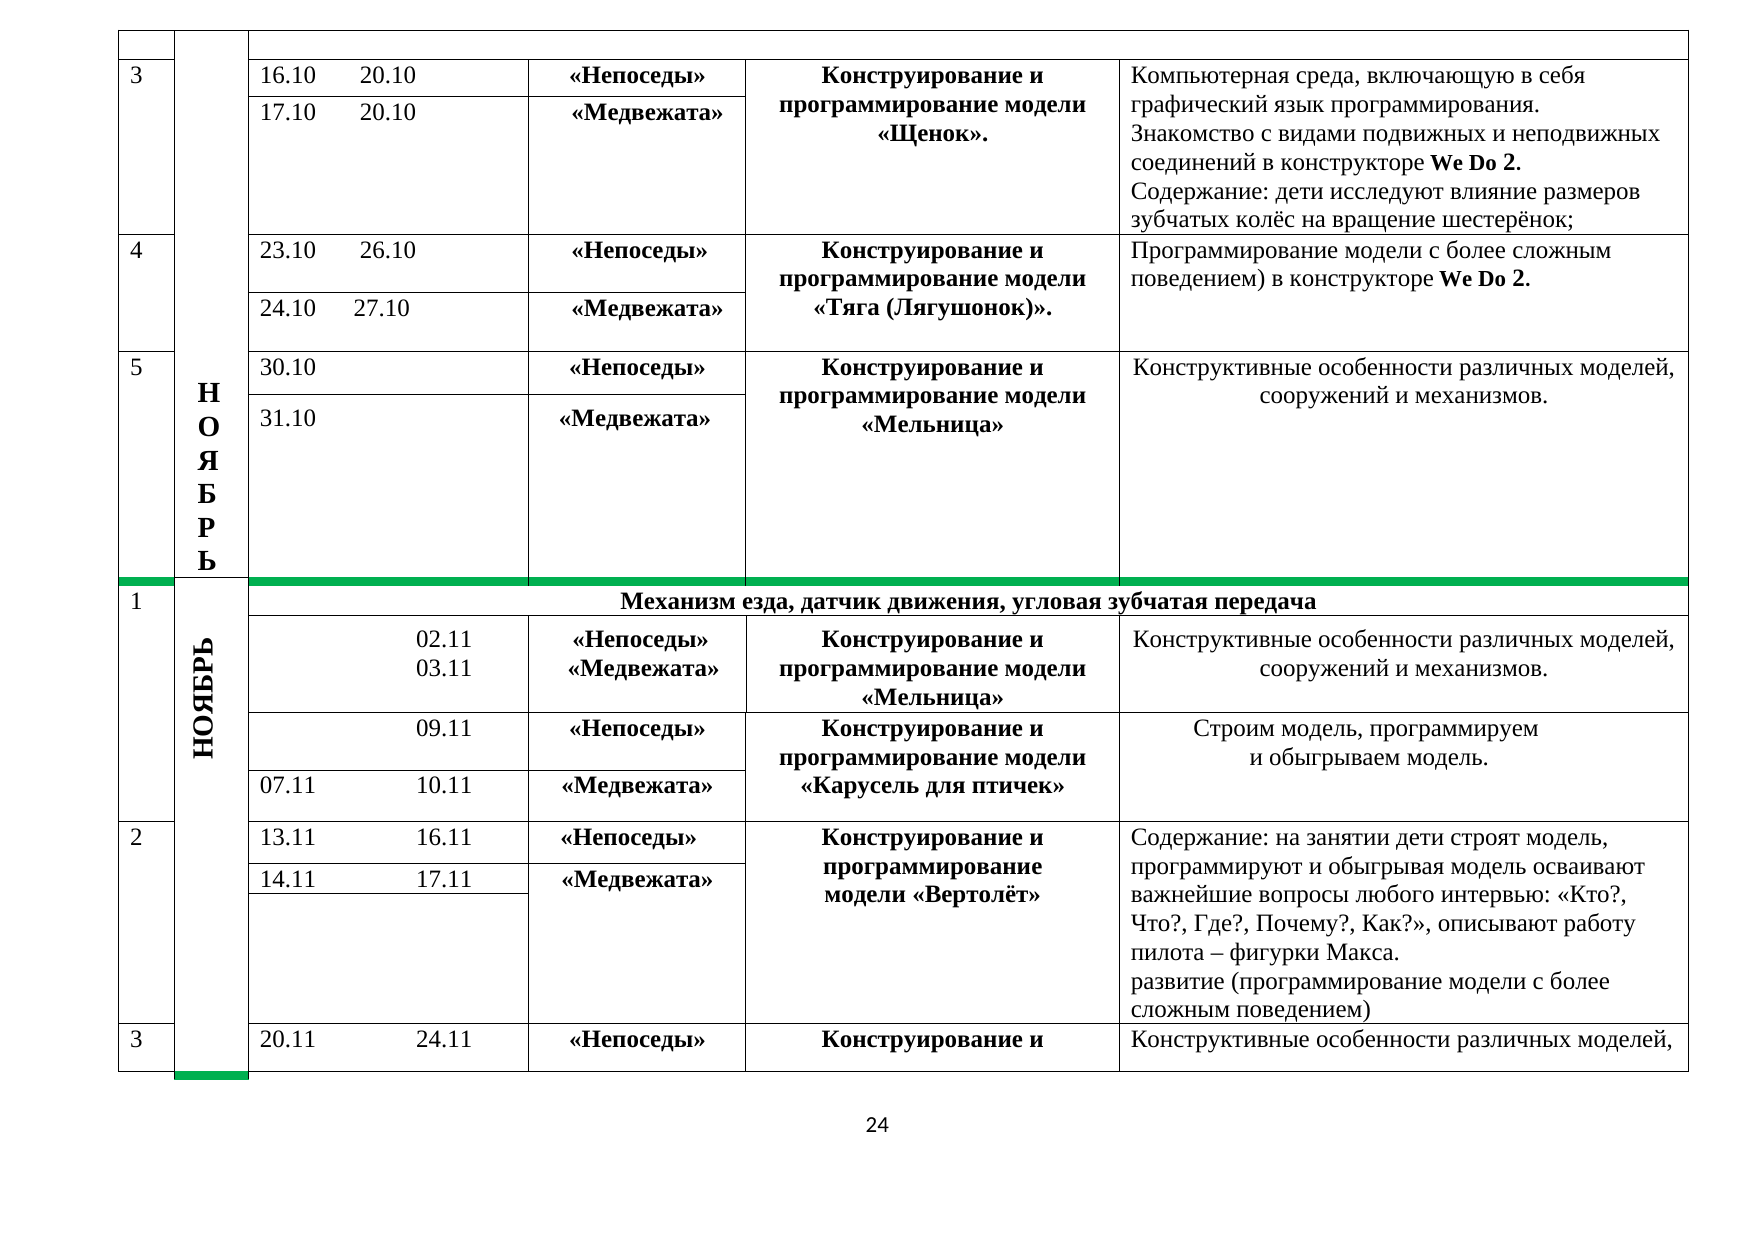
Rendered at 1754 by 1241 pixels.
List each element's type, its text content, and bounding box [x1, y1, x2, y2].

table_cell «Непоседы» [529, 822, 745, 863]
table_cell 5 [119, 352, 174, 577]
table_cell 31.10 [249, 395, 528, 577]
table_cell Конструктивные особенности различных моделей, сооружений и механизмов. [1120, 616, 1688, 712]
table_cell 16.10 20.10 [249, 60, 528, 96]
table_cell 13.11 16.11 [249, 822, 528, 863]
table_cell «Непоседы» [529, 60, 745, 96]
table_cell 07.11 10.11 [249, 771, 528, 821]
table_cell «Непоседы» [529, 352, 745, 393]
table_cell 3 [119, 1024, 174, 1071]
table_cell НОЯБРЬ [175, 578, 248, 1071]
table_cell «Непоседы» [529, 713, 745, 769]
table_cell 14.11 17.11 [249, 864, 528, 892]
table_cell Строим модель, программируем и обыгрываем модель. [1120, 713, 1688, 821]
table_cell 30.10 [249, 352, 528, 393]
table_cell 23.10 26.10 [249, 235, 528, 292]
table_cell «Медвежата» [529, 864, 745, 1023]
table_cell Конструирование и программирование модели «Карусель для птичек» [746, 713, 1119, 821]
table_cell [1120, 1024, 1688, 1071]
table_cell «Медвежата» [529, 97, 745, 234]
table_cell «Непоседы» «Медвежата» [529, 616, 746, 712]
table_cell 3 [119, 60, 174, 234]
table_cell «Непоседы» [529, 1024, 745, 1071]
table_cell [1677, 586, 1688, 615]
table_cell 02.11 03.11 [249, 616, 528, 712]
table_cell 17.10 20.10 [249, 97, 528, 234]
table_cell 20.11 24.11 [249, 1024, 528, 1071]
table_cell «Медвежата» [529, 395, 745, 577]
table_cell 09.11 [249, 713, 528, 769]
table_cell Программирование модели с более сложным поведением) в конструкторе We Do 2. [1120, 235, 1688, 351]
table_cell 24.10 27.10 [249, 293, 528, 351]
table_cell Конструирование и программирование модели «Вертолёт» [746, 822, 1119, 1023]
table_cell 1 [119, 586, 174, 821]
table_cell «Непоседы» [529, 235, 745, 292]
table_cell 2 [119, 822, 174, 1023]
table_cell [249, 31, 1688, 59]
table_cell Конструирование и программирование модели «Тяга (Лягушонок)». [746, 235, 1119, 351]
table_cell [249, 894, 528, 1023]
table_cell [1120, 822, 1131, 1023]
table_cell 4 [119, 235, 174, 351]
table_cell Конструирование и программирование модели «Щенок». [746, 60, 1119, 234]
table_cell Компьютерная среда, включающую в себя графический язык программирования. Знакомство с видами подвижных и неподвижных соединений в конструкторе We Do 2. Содержание: дети исследуют влияние размеров зубчатых колёс на вращение шестерёнок; [1120, 60, 1688, 234]
table_cell «Медвежата» [529, 771, 745, 821]
table_cell Конструирование и программирование модели «Мельница» [746, 352, 1119, 577]
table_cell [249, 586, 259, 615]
table_cell Конструктивные особенности различных моделей, сооружений и механизмов. [1120, 352, 1688, 577]
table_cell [746, 1024, 1119, 1071]
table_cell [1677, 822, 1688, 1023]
table_cell «Медвежата» [529, 293, 745, 351]
table_cell Конструирование и программирование модели «Мельница» [747, 616, 1119, 712]
